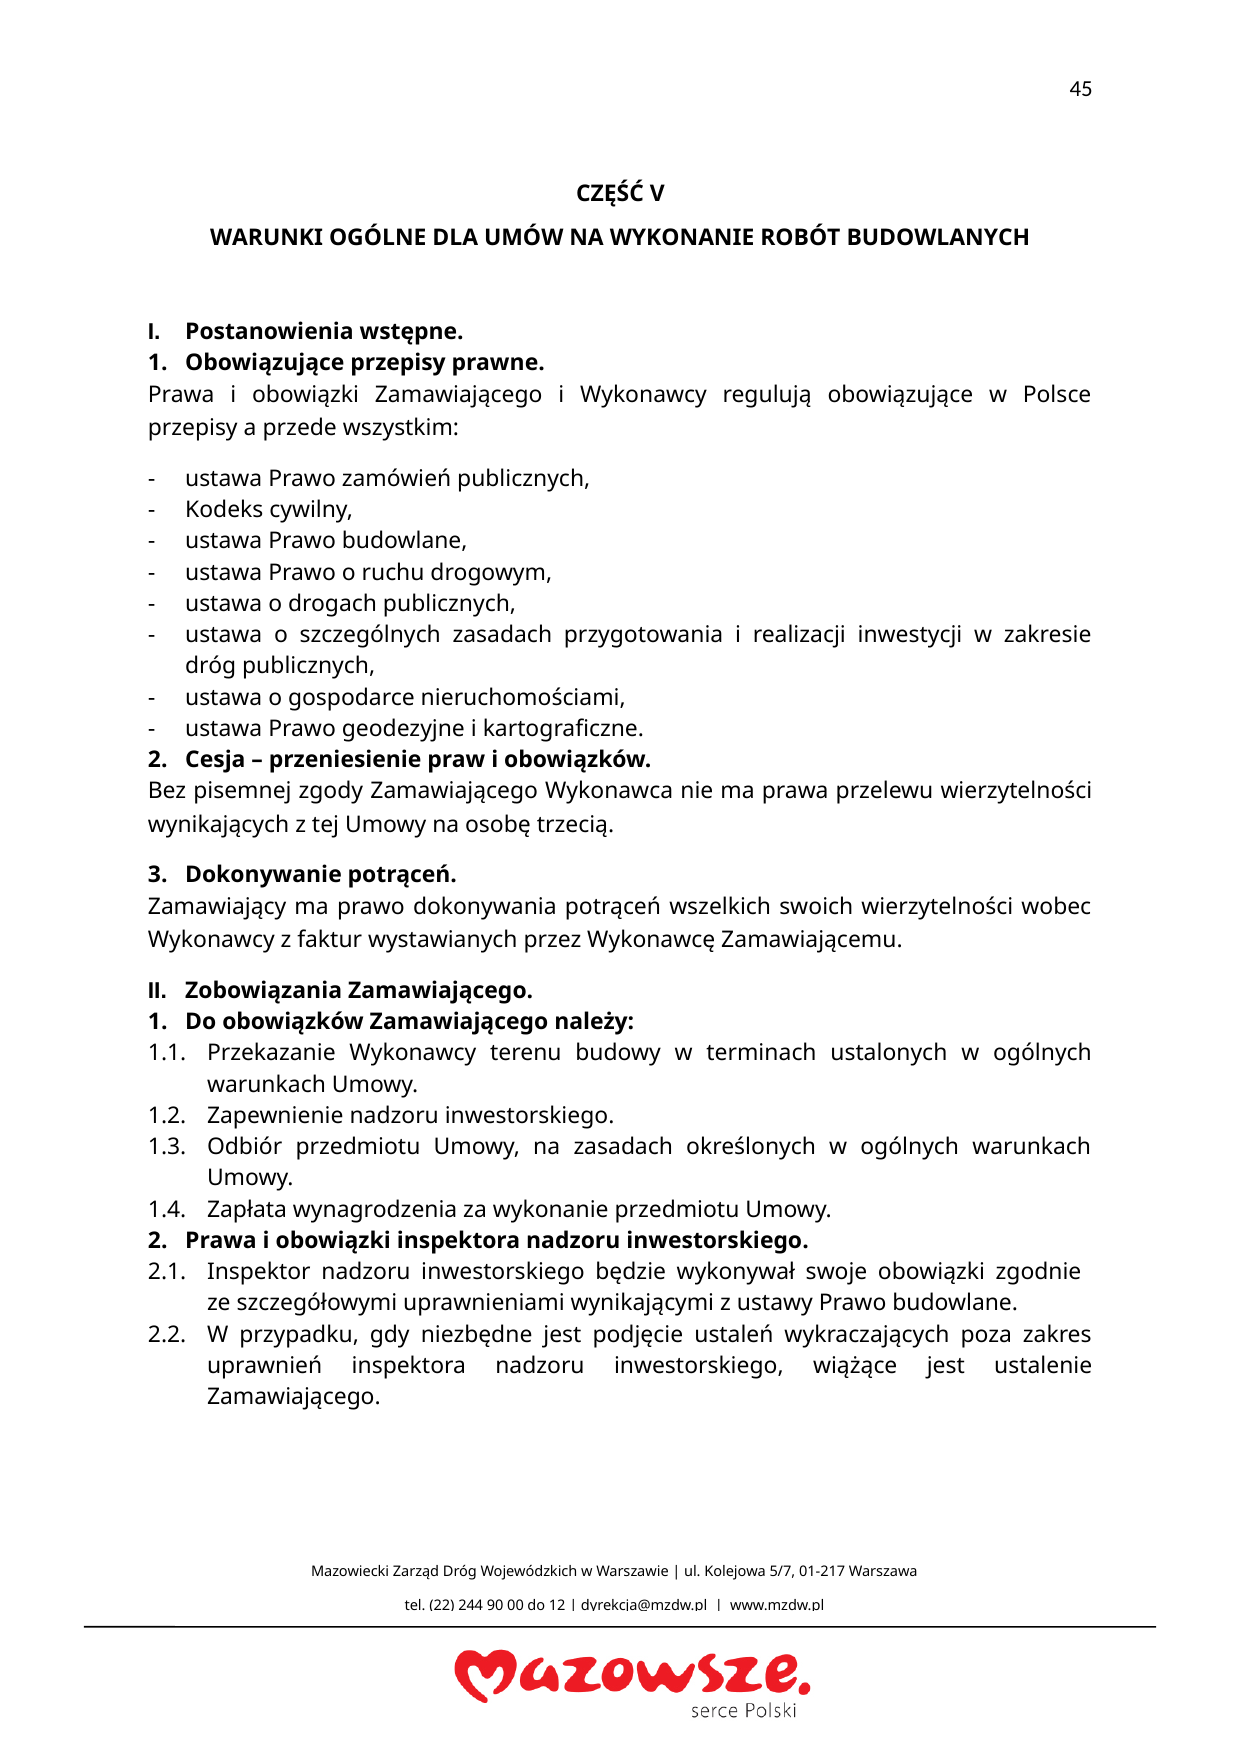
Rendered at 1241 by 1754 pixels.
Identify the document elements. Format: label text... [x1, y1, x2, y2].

list Zapewnienie nadzoru inwestorskiego. [148, 1099, 1092, 1130]
list Kodeks cywilny, [148, 493, 1092, 524]
list ustawa Prawo zamówień publicznych, [148, 462, 1092, 493]
text Prawa i obowiązki Zamawiającego i Wykonawcy regulują obowiązujące w Polsce przepisy a przede wszystkim: [148, 378, 1092, 443]
list Odbiór przedmiotu Umowy, na zasadach określonych w ogólnych warunkach Umowy. [148, 1130, 1092, 1193]
list Cesja – przeniesienie praw i obowiązków. [148, 743, 1092, 774]
list Dokonywanie potrąceń. [148, 858, 1092, 890]
list Obowiązujące przepisy prawne. [148, 346, 1092, 378]
list Przekazanie Wykonawcy terenu budowy w terminach ustalonych w ogólnych warunkach Umowy. [148, 1036, 1092, 1099]
text Bez pisemnej zgody Zamawiającego Wykonawca nie ma prawa przelewu wierzytelności wynikających z tej Umowy na osobę trzecią. [148, 774, 1092, 839]
list Zobowiązania Zamawiającego. [148, 974, 1092, 1005]
list ustawa Prawo geodezyjne i kartograficzne. [148, 712, 1092, 743]
list W przypadku, gdy niezbędne jest podjęcie ustaleń wykraczających poza zakres uprawnień inspektora nadzoru inwestorskiego, wiążące jest ustalenie Zamawiającego. [148, 1318, 1092, 1411]
list Postanowienia wstępne. [148, 315, 1092, 346]
list ustawa o drogach publicznych, [148, 587, 1092, 618]
list ustawa Prawo budowlane, [148, 524, 1092, 556]
list ustawa o szczególnych zasadach przygotowania i realizacji inwestycji w zakresie dróg publicznych, [148, 618, 1092, 681]
picture [0, 1608, 1241, 1754]
text CZĘŚĆ V [148, 177, 1092, 208]
list ustawa o gospodarce nieruchomościami, [148, 681, 1092, 712]
list Zapłata wynagrodzenia za wykonanie przedmiotu Umowy. [148, 1193, 1092, 1224]
list Prawa i obowiązki inspektora nadzoru inwestorskiego. [148, 1224, 1092, 1255]
text WARUNKI OGÓLNE DLA UMÓW NA WYKONANIE ROBÓT BUDOWLANYCH [148, 221, 1092, 252]
list ustawa Prawo o ruchu drogowym, [148, 556, 1092, 587]
list Inspektor nadzoru inwestorskiego będzie wykonywał swoje obowiązki zgodnie ze szczegółowymi uprawnieniami wynikającymi z ustawy Prawo budowlane. [148, 1255, 1092, 1318]
list Do obowiązków Zamawiającego należy: [148, 1005, 1092, 1036]
text Zamawiający ma prawo dokonywania potrąceń wszelkich swoich wierzytelności wobec Wykonawcy z faktur wystawianych przez Wykonawcę Zamawiającemu. [148, 890, 1092, 955]
